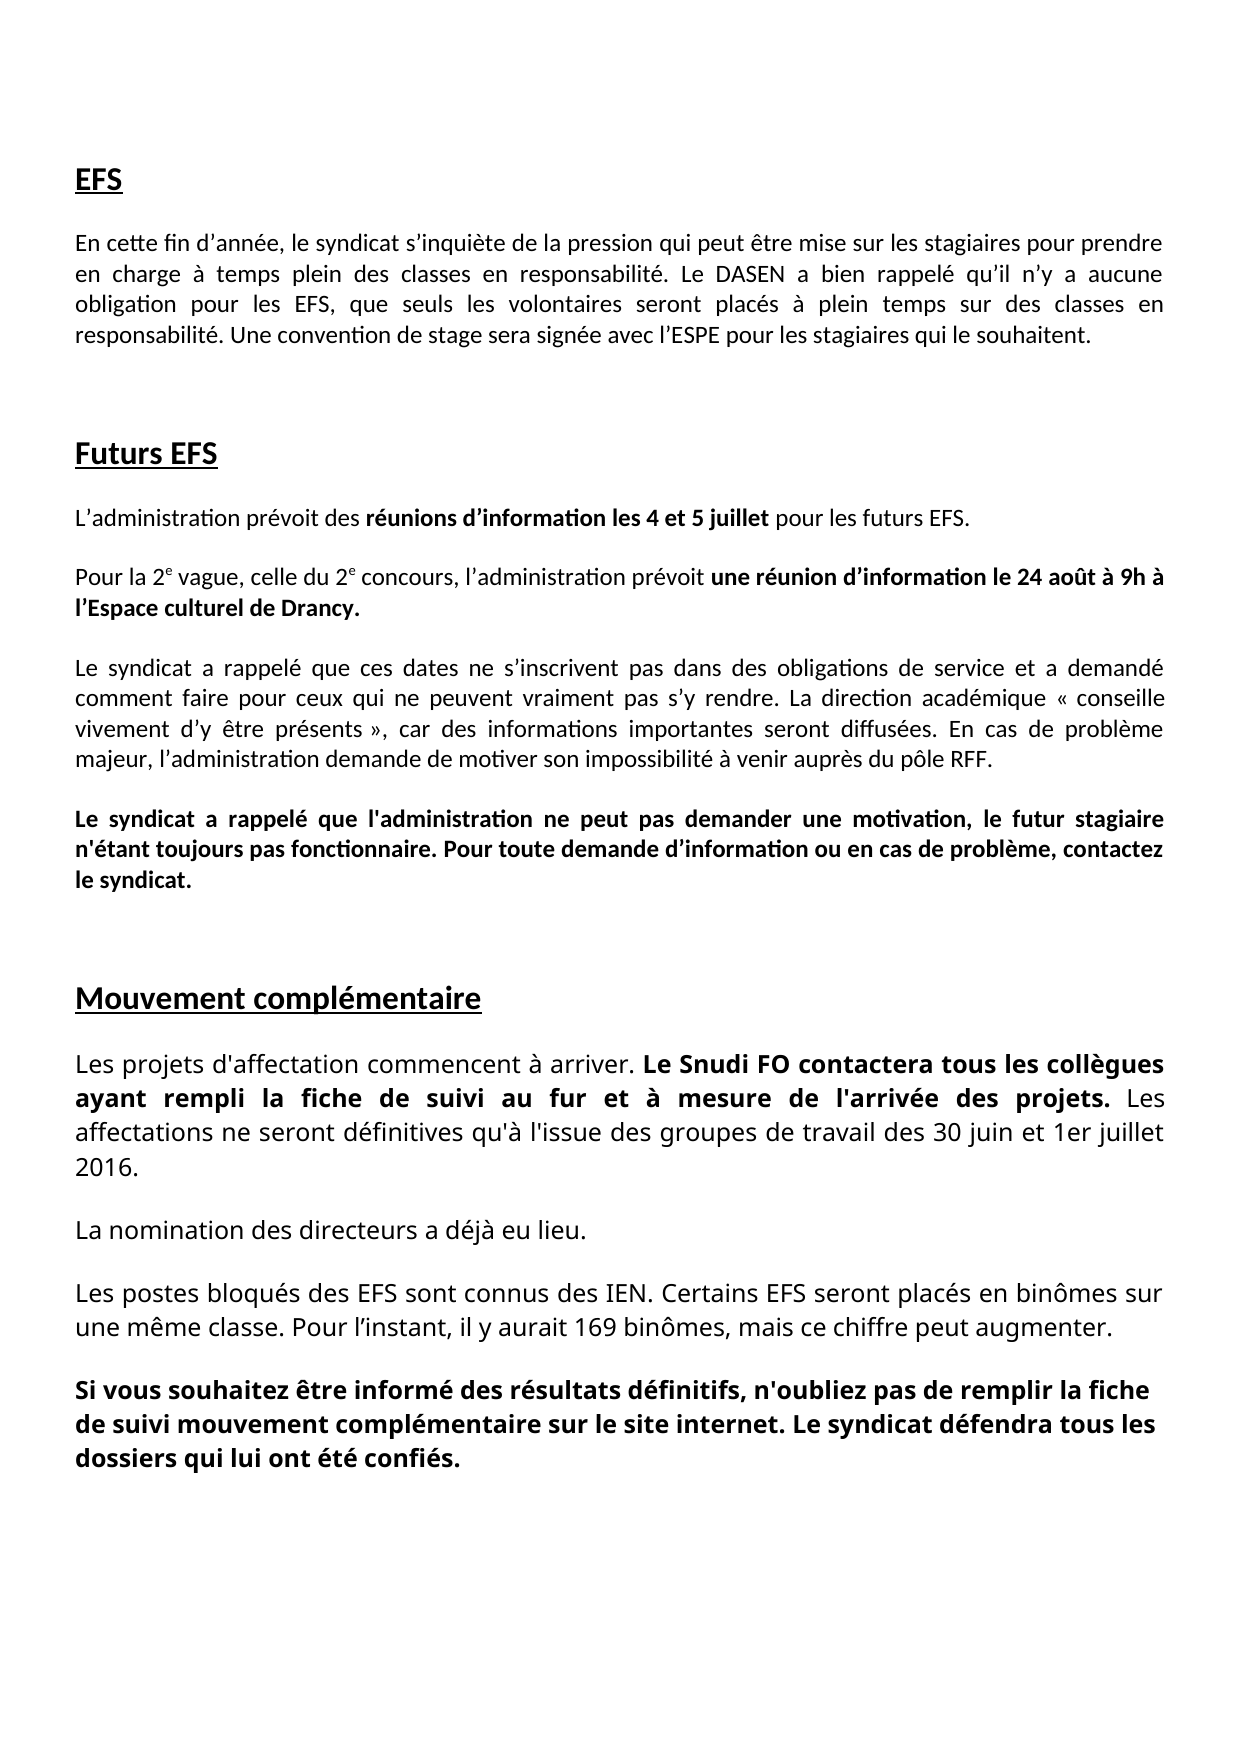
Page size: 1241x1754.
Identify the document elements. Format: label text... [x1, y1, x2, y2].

text Futurs EFS [75, 432, 1165, 473]
text La nomination des directeurs a déjà eu lieu. [75, 1212, 1165, 1246]
text EFS [75, 157, 1165, 198]
text Les postes bloqués des EFS sont connus des IEN. Certains EFS seront placés en binômes sur une même classe. Pour l’instant, il y aurait 169 binômes, mais ce chiffre peut augmenter. [75, 1276, 1165, 1344]
text Les projets d'affectation commencent à arriver. Le Snudi FO contactera tous les collègues ayant rempli la fiche de suivi au fur et à mesure de l'arrivée des projets. Les affectations ne seront définitives qu'à l'issue des groupes de travail des 30 juin et 1er juillet 2016. [75, 1047, 1165, 1183]
text Si vous souhaitez être informé des résultats définitifs, n'oubliez pas de remplir la fiche de suivi mouvement complémentaire sur le site internet. Le syndicat défendra tous les dossiers qui lui ont été confiés. [75, 1373, 1165, 1475]
text En cette fin d’année, le syndicat s’inquiète de la pression qui peut être mise sur les stagiaires pour prendre en charge à temps plein des classes en responsabilité. Le DASEN a bien rappelé qu’il n’y a aucune obligation pour les EFS, que seuls les volontaires seront placés à plein temps sur des classes en responsabilité. Une convention de stage sera signée avec l’ESPE pour les stagiaires qui le souhaitent. [75, 227, 1165, 349]
text L’administration prévoit des réunions d’information les 4 et 5 juillet pour les futurs EFS. [75, 502, 1165, 532]
text Le syndicat a rappelé que l'administration ne peut pas demander une motivation, le futur stagiaire n'étant toujours pas fonctionnaire. Pour toute demande d’information ou en cas de problème, contactez le syndicat. [75, 803, 1165, 894]
text Pour la 2e vague, celle du 2e concours, l’administration prévoit une réunion d’information le 24 août à 9h à l’Espace culturel de Drancy. [75, 562, 1165, 623]
text Le syndicat a rappelé que ces dates ne s’inscrivent pas dans des obligations de service et a demandé comment faire pour ceux qui ne peuvent vraiment pas s’y rendre. La direction académique « conseille vivement d’y être présents », car des informations importantes seront diffusées. En cas de problème majeur, l’administration demande de motiver son impossibilité à venir auprès du pôle RFF. [75, 652, 1165, 774]
text Mouvement complémentaire [75, 977, 1165, 1018]
